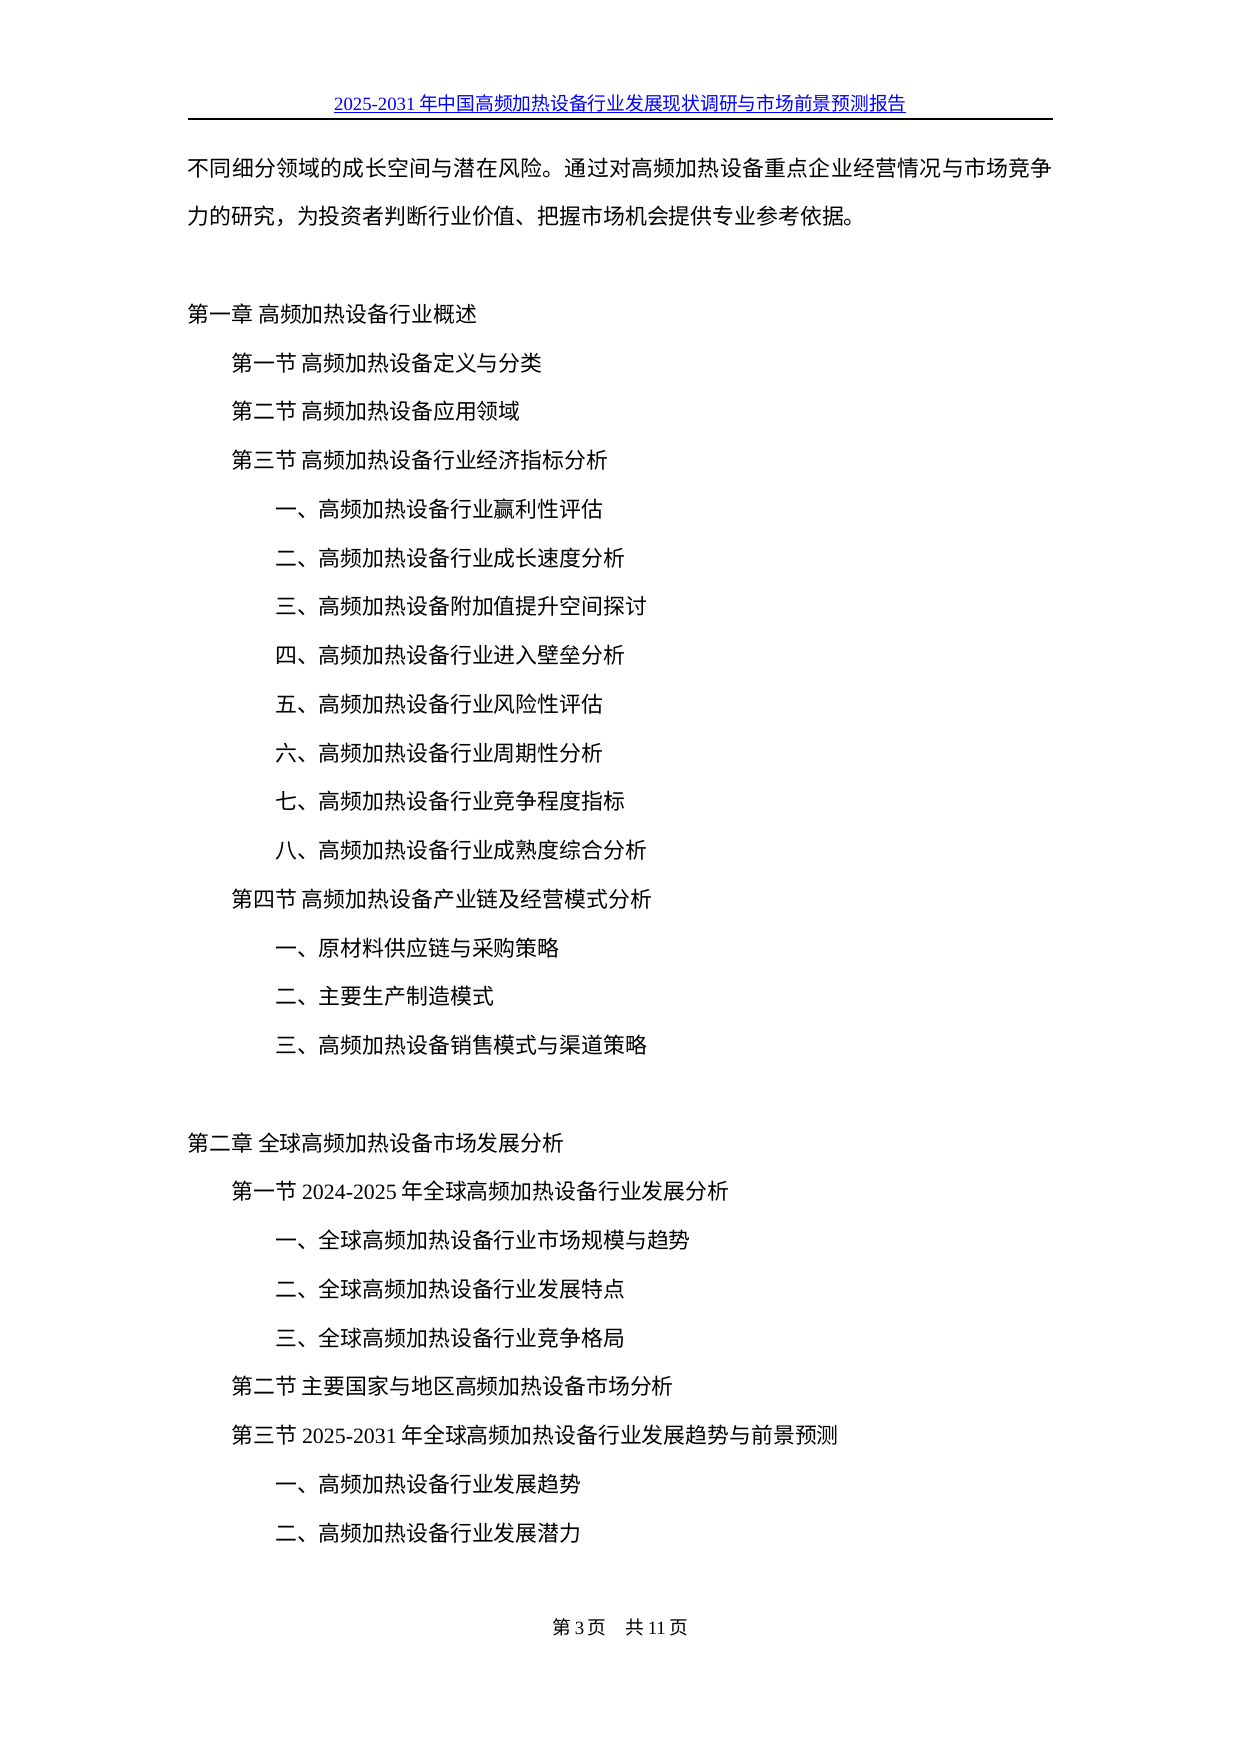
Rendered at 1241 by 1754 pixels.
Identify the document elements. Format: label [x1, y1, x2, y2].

text [187, 150, 1053, 1548]
